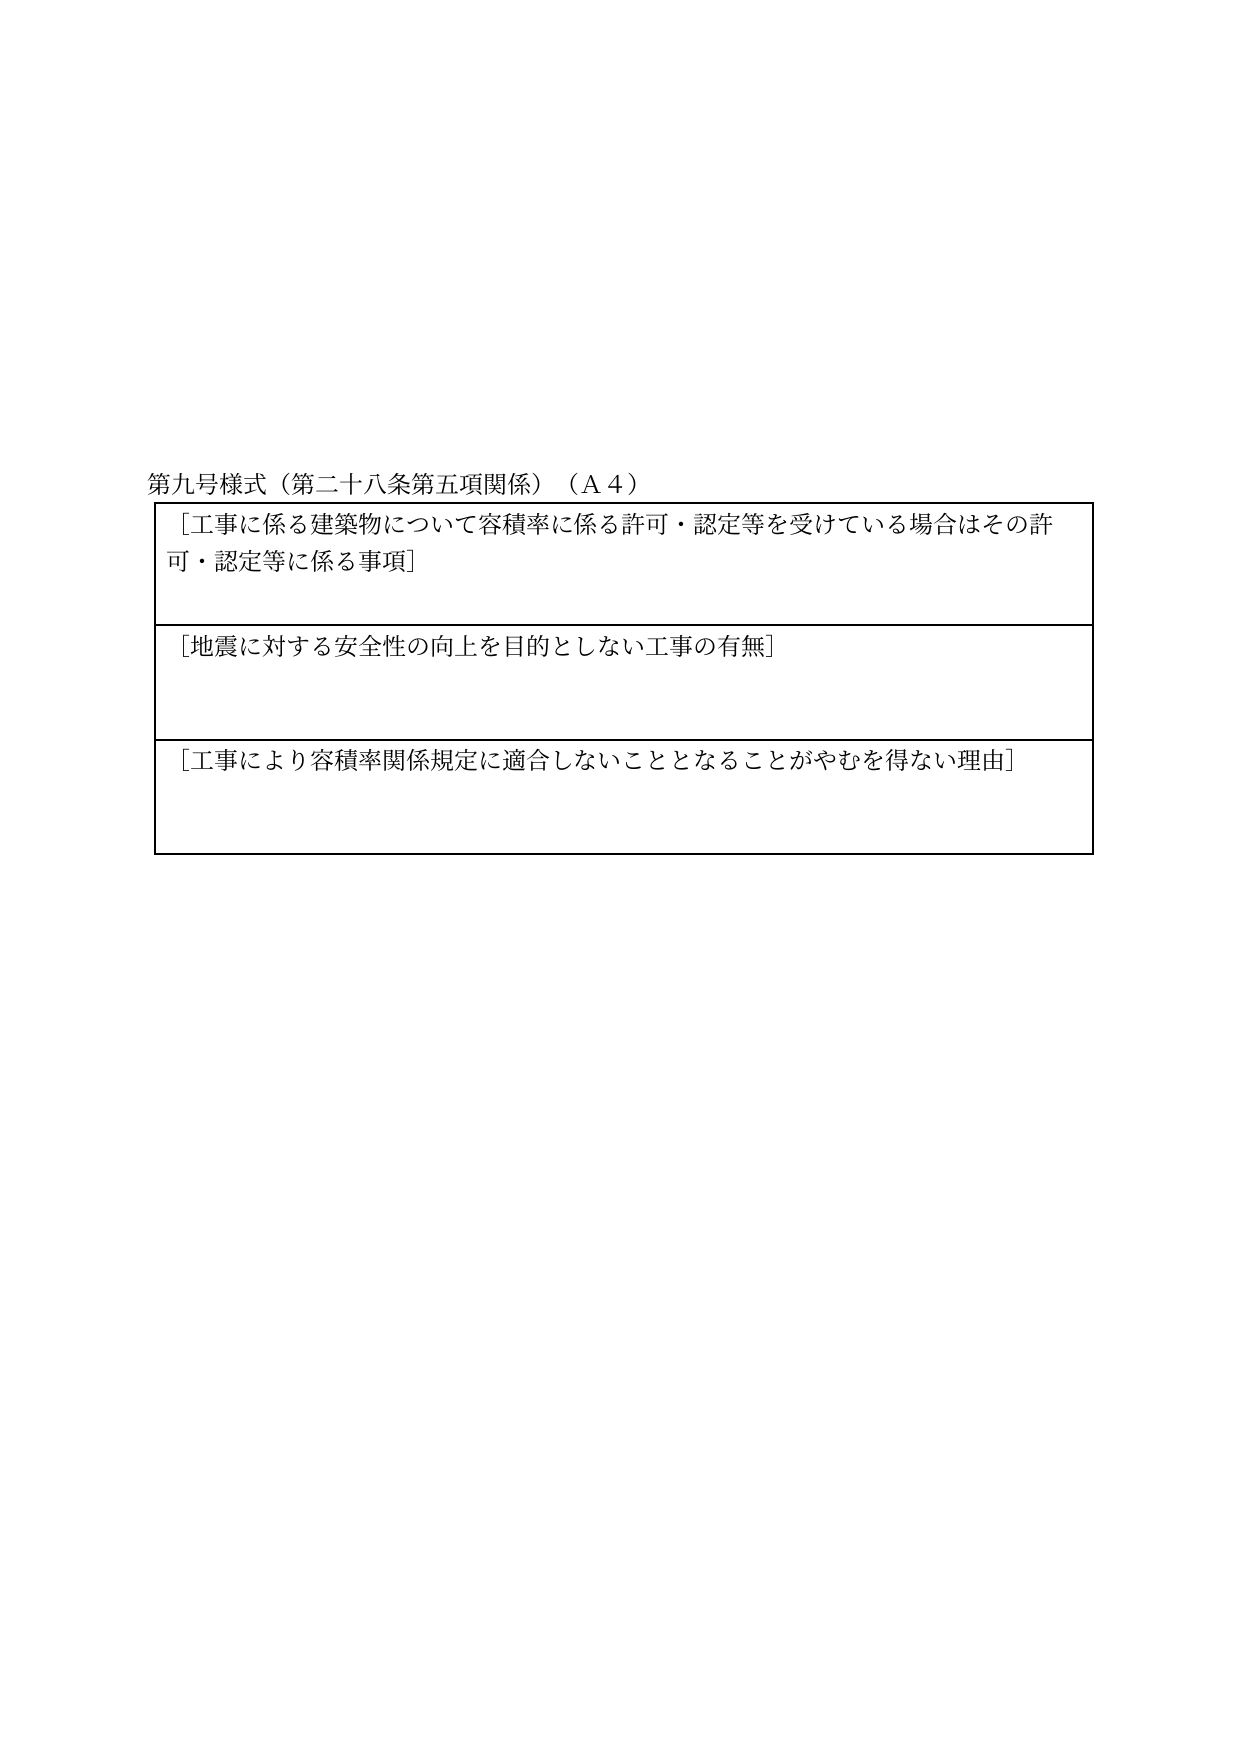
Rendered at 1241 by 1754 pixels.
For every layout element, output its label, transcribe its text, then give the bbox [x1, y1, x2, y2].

table_cell ［工事により容積率関係規定に適合しないこととなることがやむを得ない理由］ [156, 741, 1092, 853]
table_header ［工事に係る建築物について容積率に係る許可・認定等を受けている場合はその許可・認定等に係る事項］ [156, 504, 1092, 624]
text 第九号様式（第二十八条第五項関係）（Ａ４） [148, 464, 1092, 502]
table_cell ［地震に対する安全性の向上を目的としない工事の有無］ [156, 626, 1092, 738]
